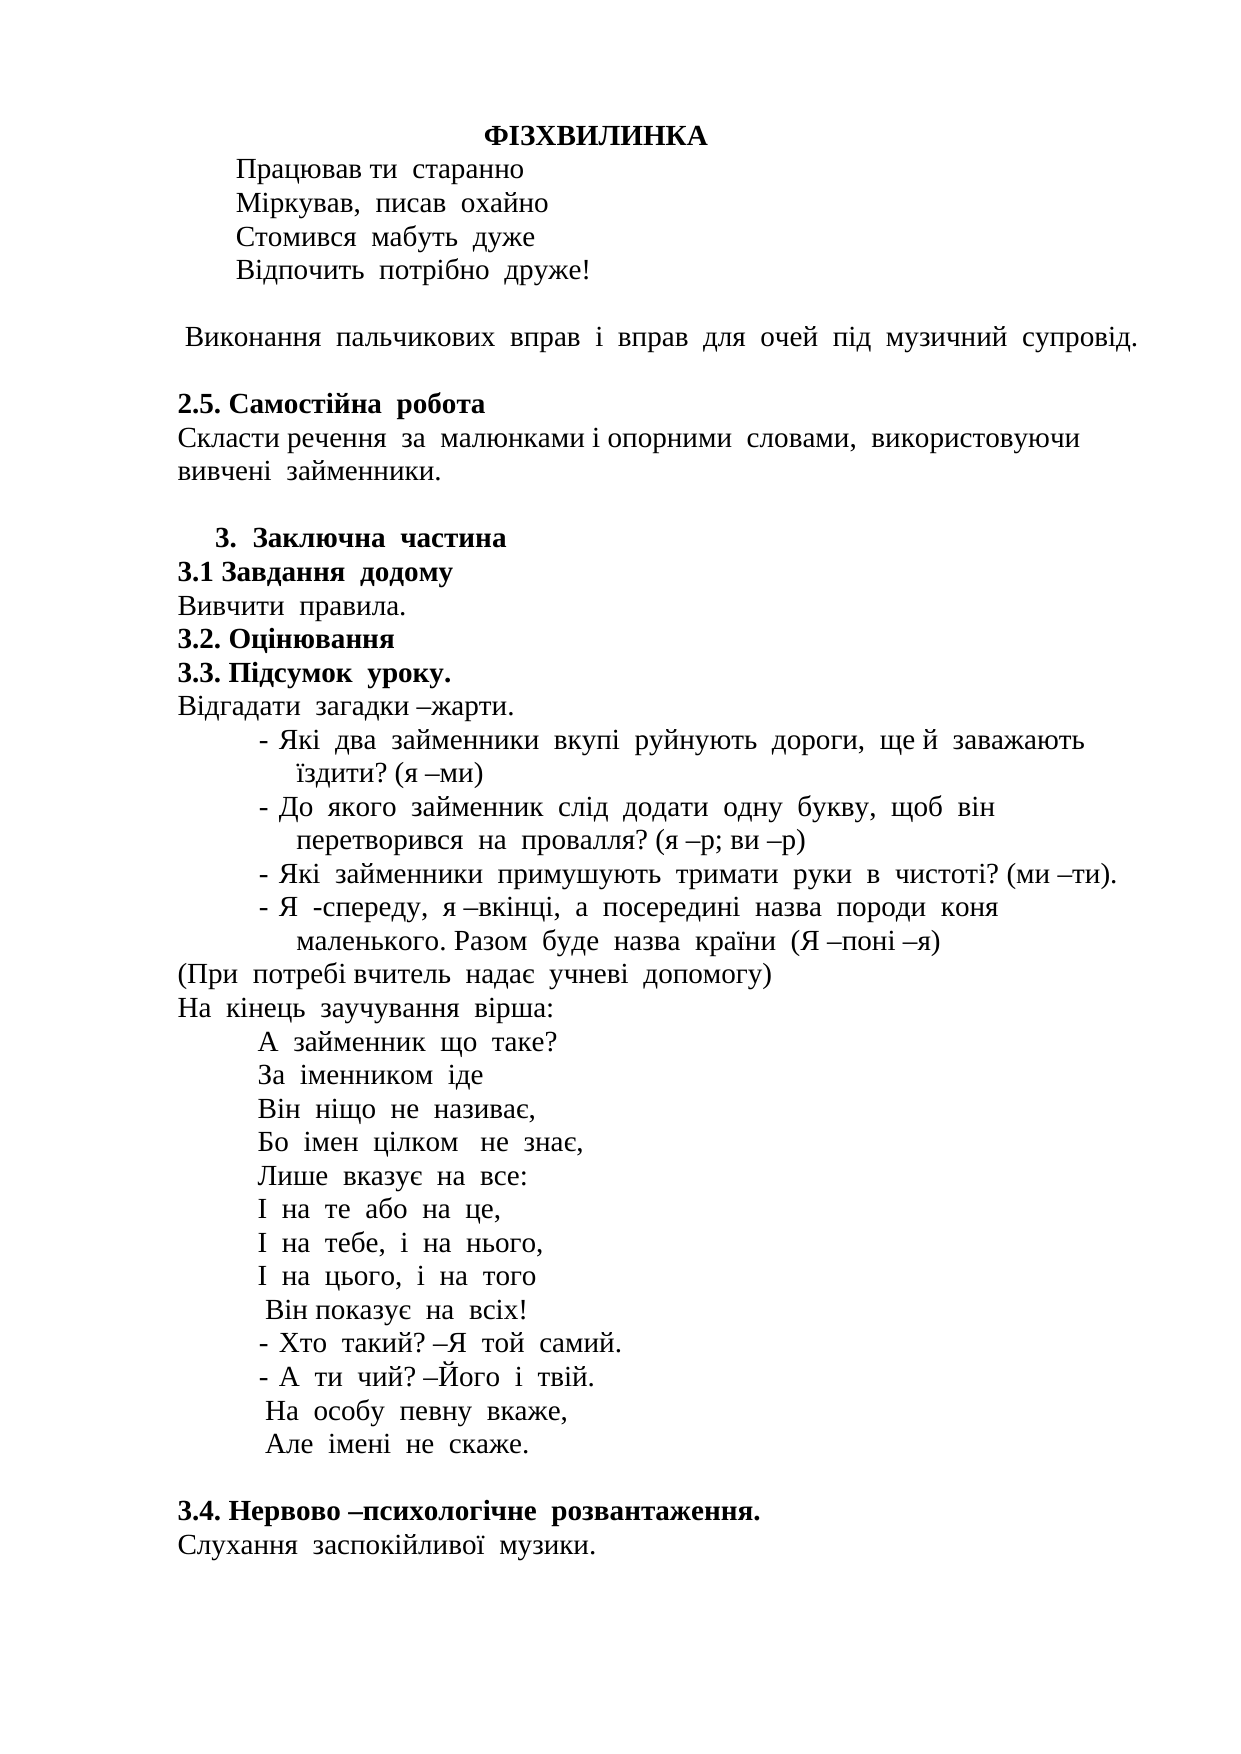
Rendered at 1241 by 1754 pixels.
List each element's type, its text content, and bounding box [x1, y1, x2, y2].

text Працював ти старанно [177, 152, 1152, 185]
text На кінець заучування вірша: [177, 990, 1152, 1024]
text І на тебе, і на нього, [177, 1225, 1152, 1258]
text І на цього, і на того [177, 1258, 1152, 1292]
list А ти чий? –Його і твій. [258, 1359, 1152, 1393]
list Заключна частина [215, 521, 1152, 554]
text 3.1 Завдання додому [177, 554, 1152, 588]
text Лише вказує на все: [177, 1158, 1152, 1191]
text ФІЗХВИЛИНКА [177, 118, 1152, 152]
text І на те або на це, [177, 1191, 1152, 1225]
list До якого займенник слід додати одну букву, щоб він перетворився на провалля? (я –р; ви –р) [258, 789, 1152, 856]
text Але імені не скаже. [177, 1426, 1152, 1460]
text 3.4. Нервово –психологічне розвантаження. [177, 1493, 1152, 1527]
list Я -спереду, я –вкінці, а посередині назва породи коня маленького. Разом буде назва країни (Я –поні –я) [258, 889, 1152, 957]
text Міркував, писав охайно [177, 185, 1152, 219]
text 2.5. Самостійна робота [177, 386, 1152, 420]
text Він ніщо не називає, [177, 1091, 1152, 1124]
text Виконання пальчикових вправ і вправ для очей під музичний супровід. [177, 319, 1152, 353]
text 3.3. Підсумок уроку. [177, 655, 1152, 688]
text Він показує на всіх! [177, 1292, 1152, 1326]
text Відгадати загадки –жарти. [177, 688, 1152, 722]
list Які два займенники вкупі руйнують дороги, ще й заважають їздити? (я –ми) [258, 722, 1152, 789]
text Відпочить потрібно друже! [177, 252, 1152, 286]
text На особу певну вкаже, [177, 1393, 1152, 1426]
text Скласти речення за малюнками і опорними словами, використовуючи вивчені займенники. [177, 420, 1152, 487]
list Які займенники примушують тримати руки в чистоті? (ми –ти). [258, 856, 1152, 889]
text Слухання заспокійливої музики. [177, 1527, 1152, 1560]
text 3.2. Оцінювання [177, 621, 1152, 655]
text Бо імен цілком не знає, [177, 1124, 1152, 1158]
text Вивчити правила. [177, 588, 1152, 621]
text Стомився мабуть дуже [177, 219, 1152, 252]
text За іменником іде [177, 1057, 1152, 1091]
list Хто такий? –Я той самий. [258, 1326, 1152, 1359]
text (При потребі вчитель надає учневі допомогу) [177, 957, 1152, 990]
text А займенник що таке? [177, 1024, 1152, 1057]
